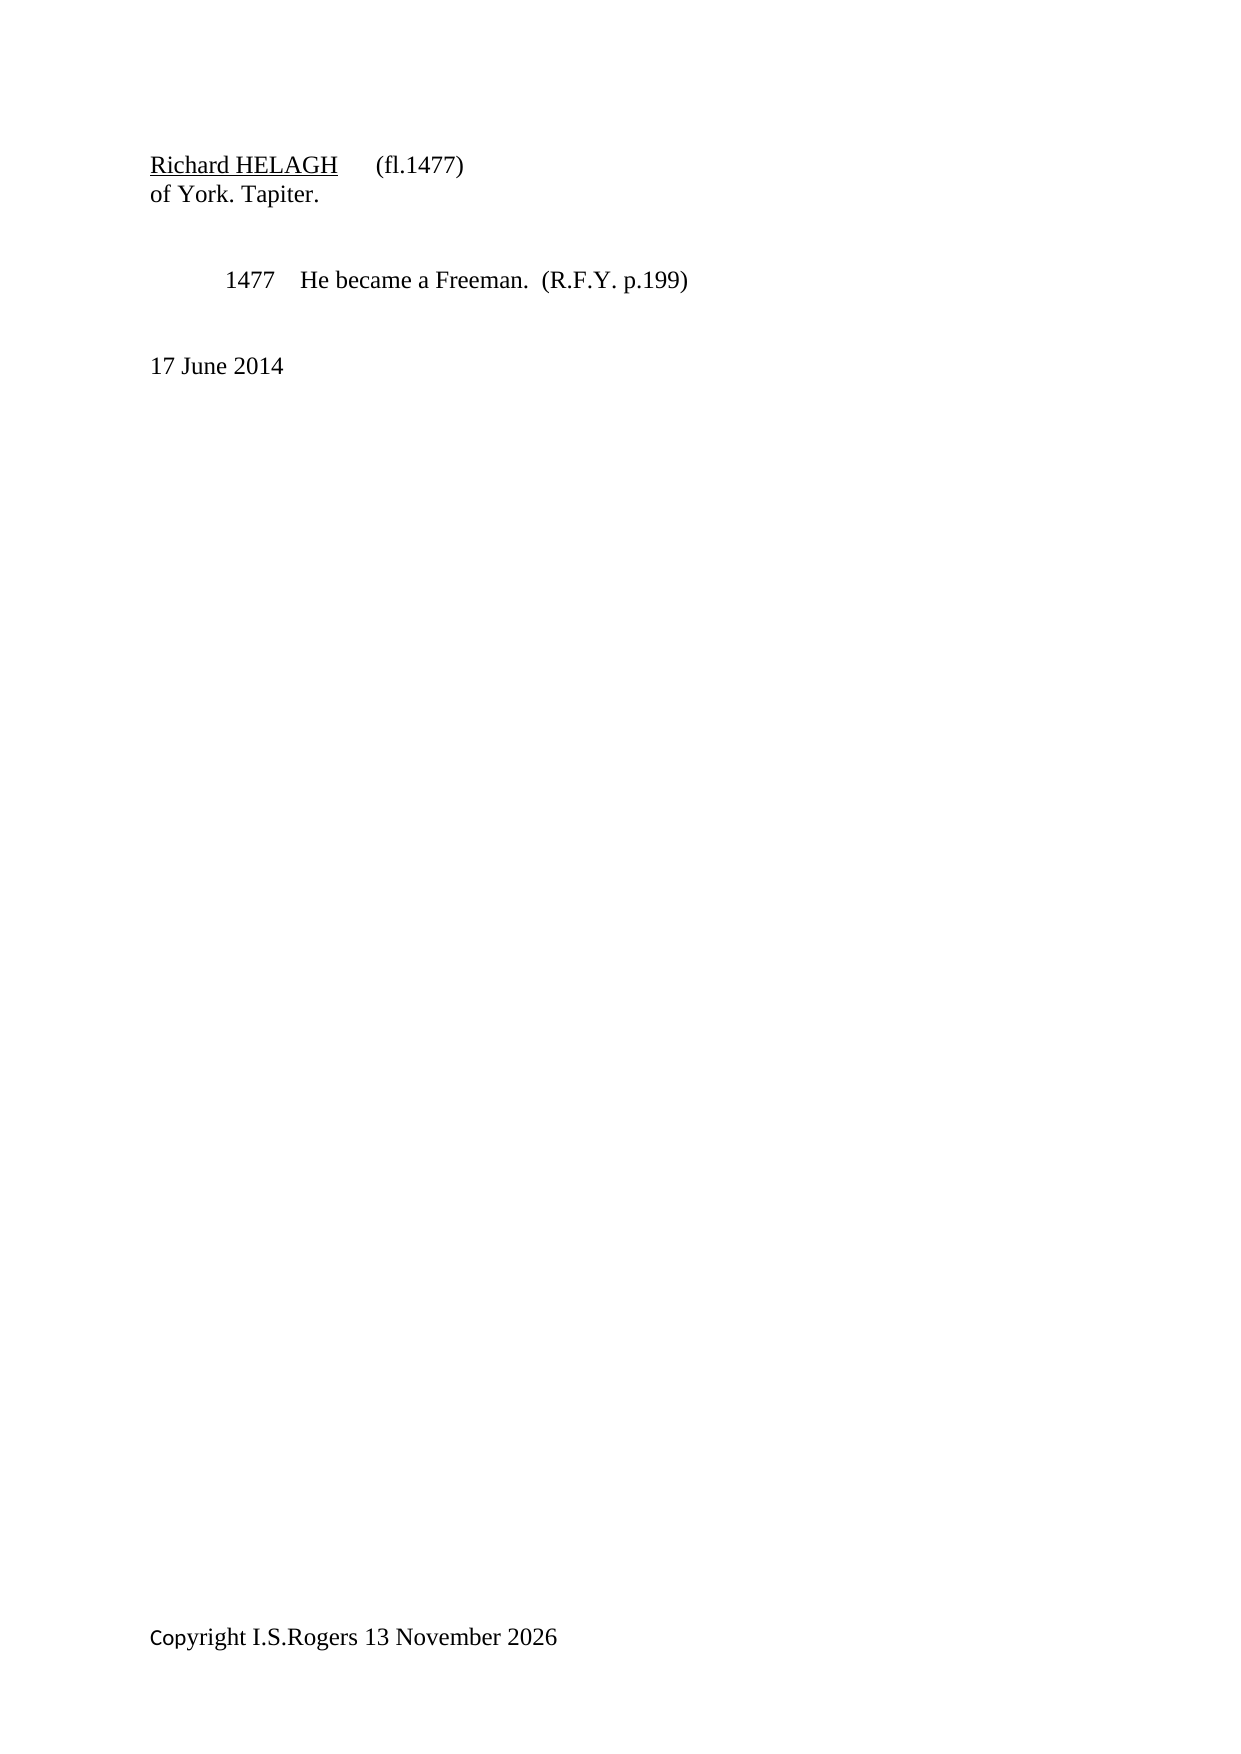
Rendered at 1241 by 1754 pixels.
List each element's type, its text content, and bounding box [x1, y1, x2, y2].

text 17 June 2014 [150, 351, 1090, 380]
text of York. Tapiter. [150, 179, 1090, 207]
text Richard HELAGH (fl.1477) [150, 150, 1090, 179]
text 1477 He became a Freeman. (R.F.Y. p.199) [150, 265, 1090, 294]
